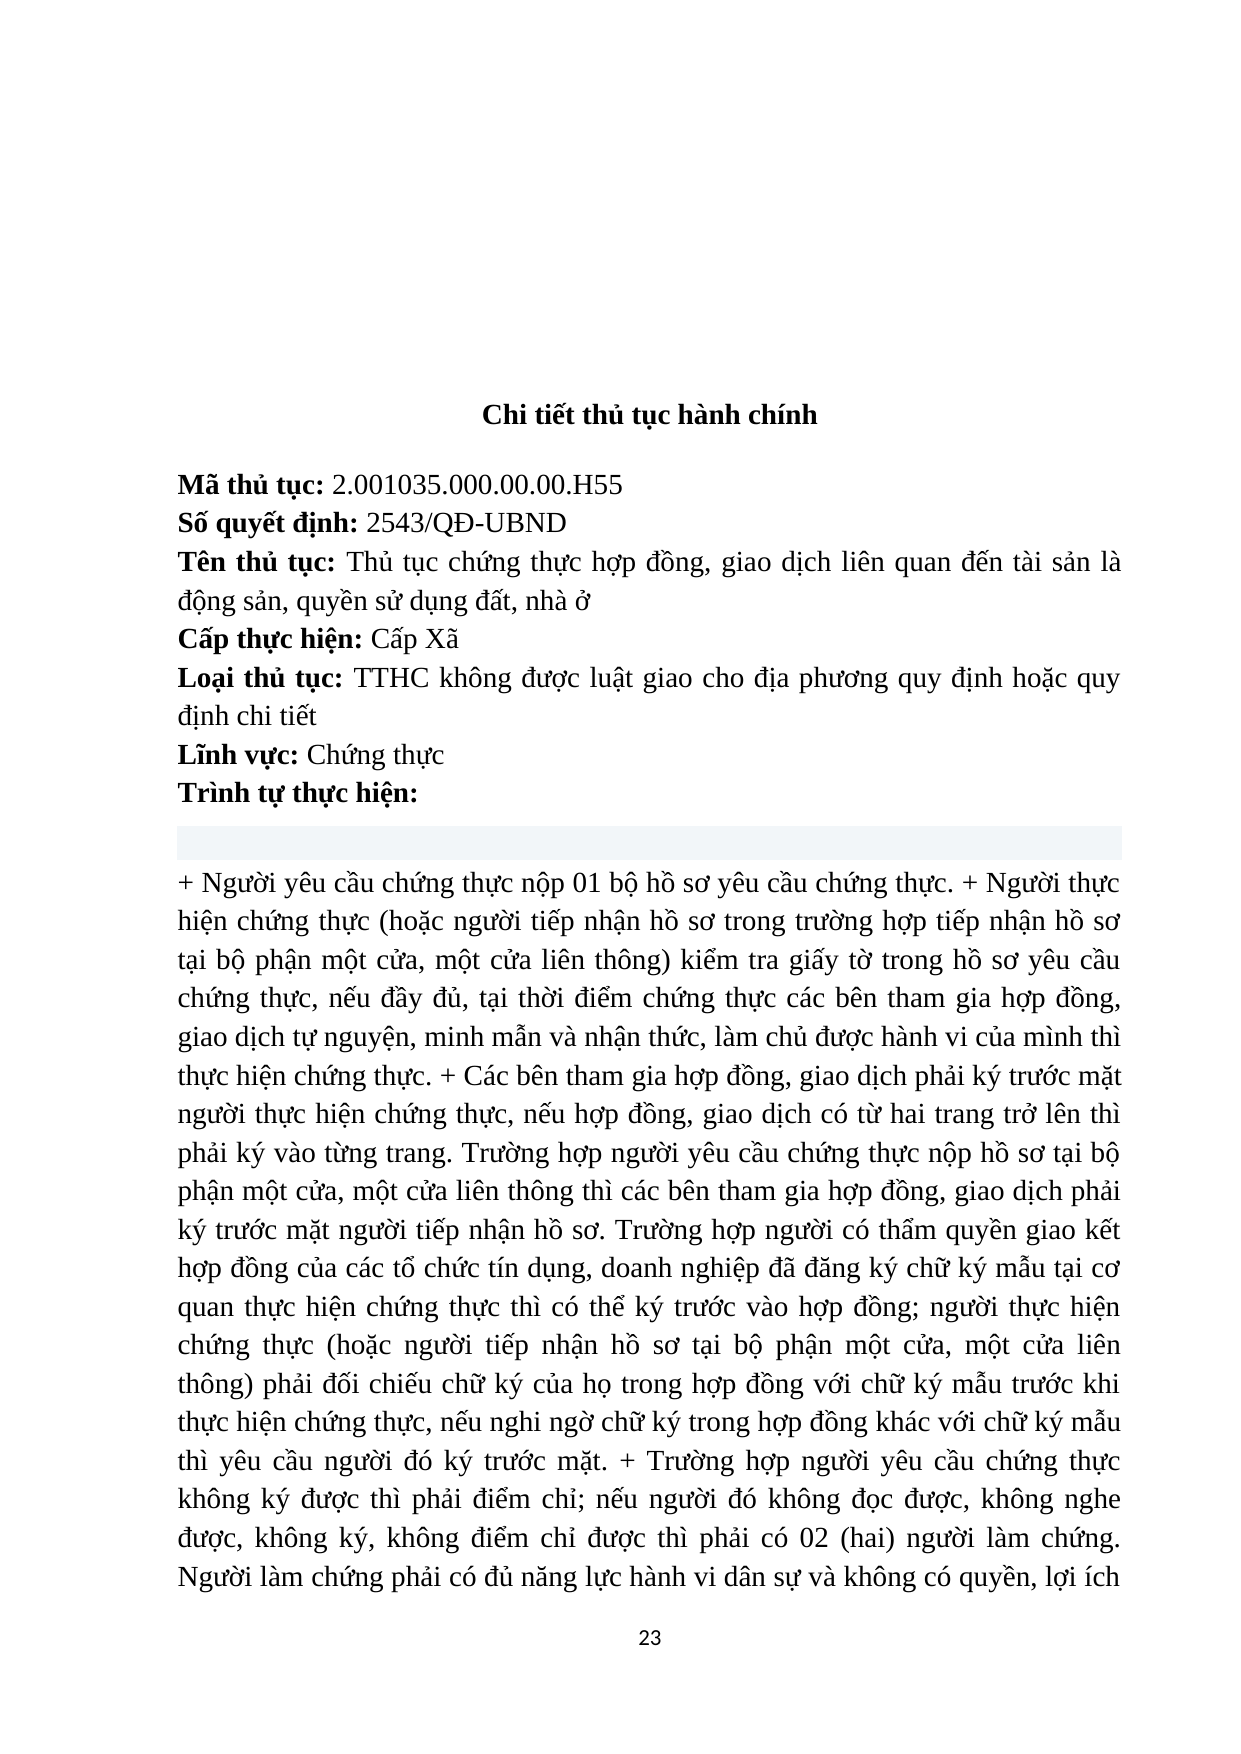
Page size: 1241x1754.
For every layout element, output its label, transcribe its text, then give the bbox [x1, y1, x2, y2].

text Số quyết định: 2543/QĐ-UBND [177, 506, 1122, 539]
text Trình tự thực hiện: [177, 775, 1122, 809]
text Lĩnh vực: Chứng thực [177, 737, 1122, 770]
text Mã thủ tục: 2.001035.000.00.00.H55 [177, 467, 1122, 501]
text Tên thủ tục: Thủ tục chứng thực hợp đồng, giao dịch liên quan đến tài sản là động sản, quyền sử dụng đất, nhà ở [177, 544, 1122, 616]
text Chi tiết thủ tục hành chính [177, 397, 1122, 431]
text Loại thủ tục: TTHC không được luật giao cho địa phương quy định hoặc quy định chi tiết [177, 660, 1122, 732]
text Cấp thực hiện: Cấp Xã [177, 621, 1122, 655]
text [177, 865, 1122, 1592]
